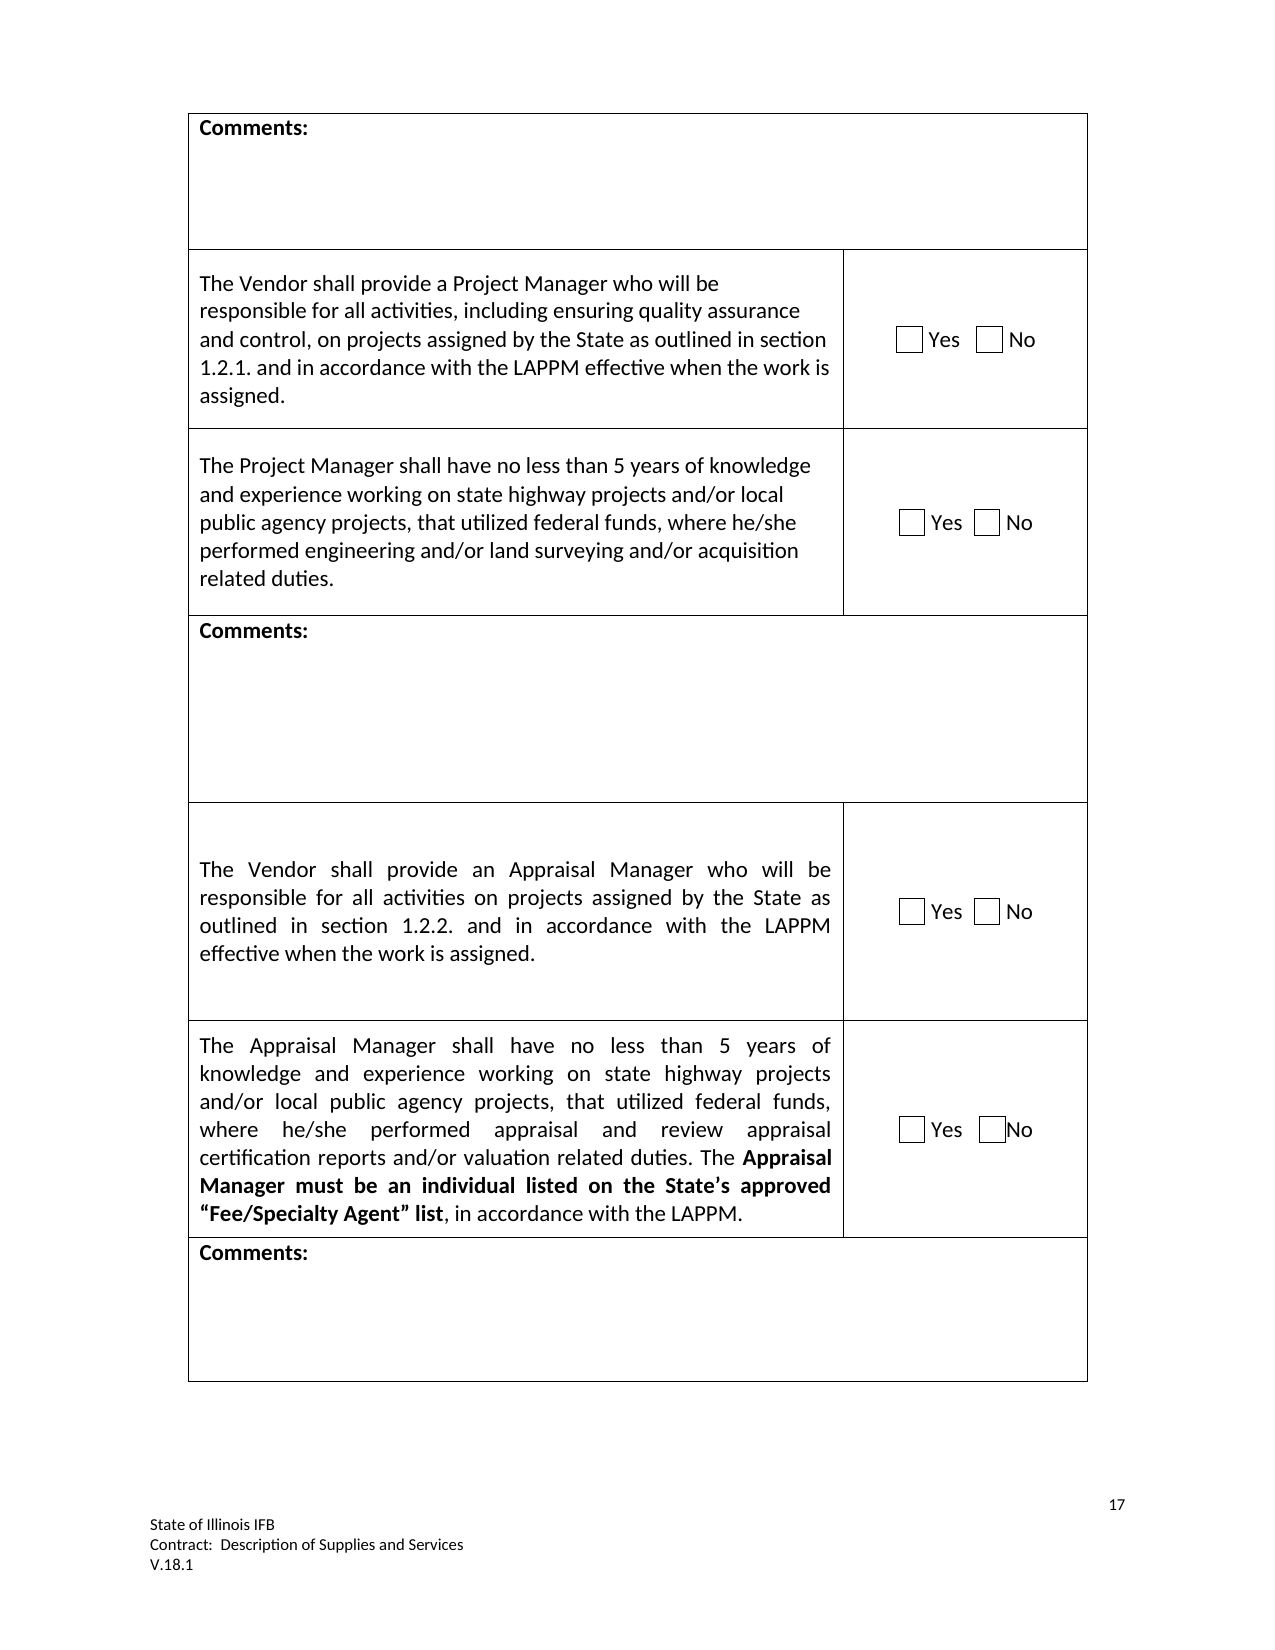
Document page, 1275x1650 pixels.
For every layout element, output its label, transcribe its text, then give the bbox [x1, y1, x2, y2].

table_cell Yes No [844, 1021, 1087, 1237]
table_cell Yes No [844, 803, 1087, 1019]
table_cell Yes No [844, 429, 1087, 615]
table_cell The Vendor shall provide a Project Manager who will be responsible for all activities, including ensuring quality assurance and control, on projects assigned by the State as outlined in section 1.2.1. and in accordance with the LAPPM effective when the work is assigned. [189, 250, 843, 428]
table_cell Comments: [189, 616, 1087, 802]
table_cell Comments: [189, 114, 1087, 249]
table_cell The Project Manager shall have no less than 5 years of knowledge and experience working on state highway projects and/or local public agency projects, that utilized federal funds, where he/she performed engineering and/or land surveying and/or acquisition related duties. [189, 429, 843, 615]
table_cell Yes No [844, 250, 1087, 428]
table_cell The Appraisal Manager shall have no less than 5 years of knowledge and experience working on state highway projects and/or local public agency projects, that utilized federal funds, where he/she performed appraisal and review appraisal certification reports and/or valuation related duties. The Appraisal Manager must be an individual listed on the State’s approved “Fee/Specialty Agent” list, in accordance with the LAPPM. [189, 1021, 843, 1237]
table_cell Comments: [189, 1238, 1087, 1381]
table_cell The Vendor shall provide an Appraisal Manager who will be responsible for all activities on projects assigned by the State as outlined in section 1.2.2. and in accordance with the LAPPM effective when the work is assigned. [189, 803, 843, 1019]
